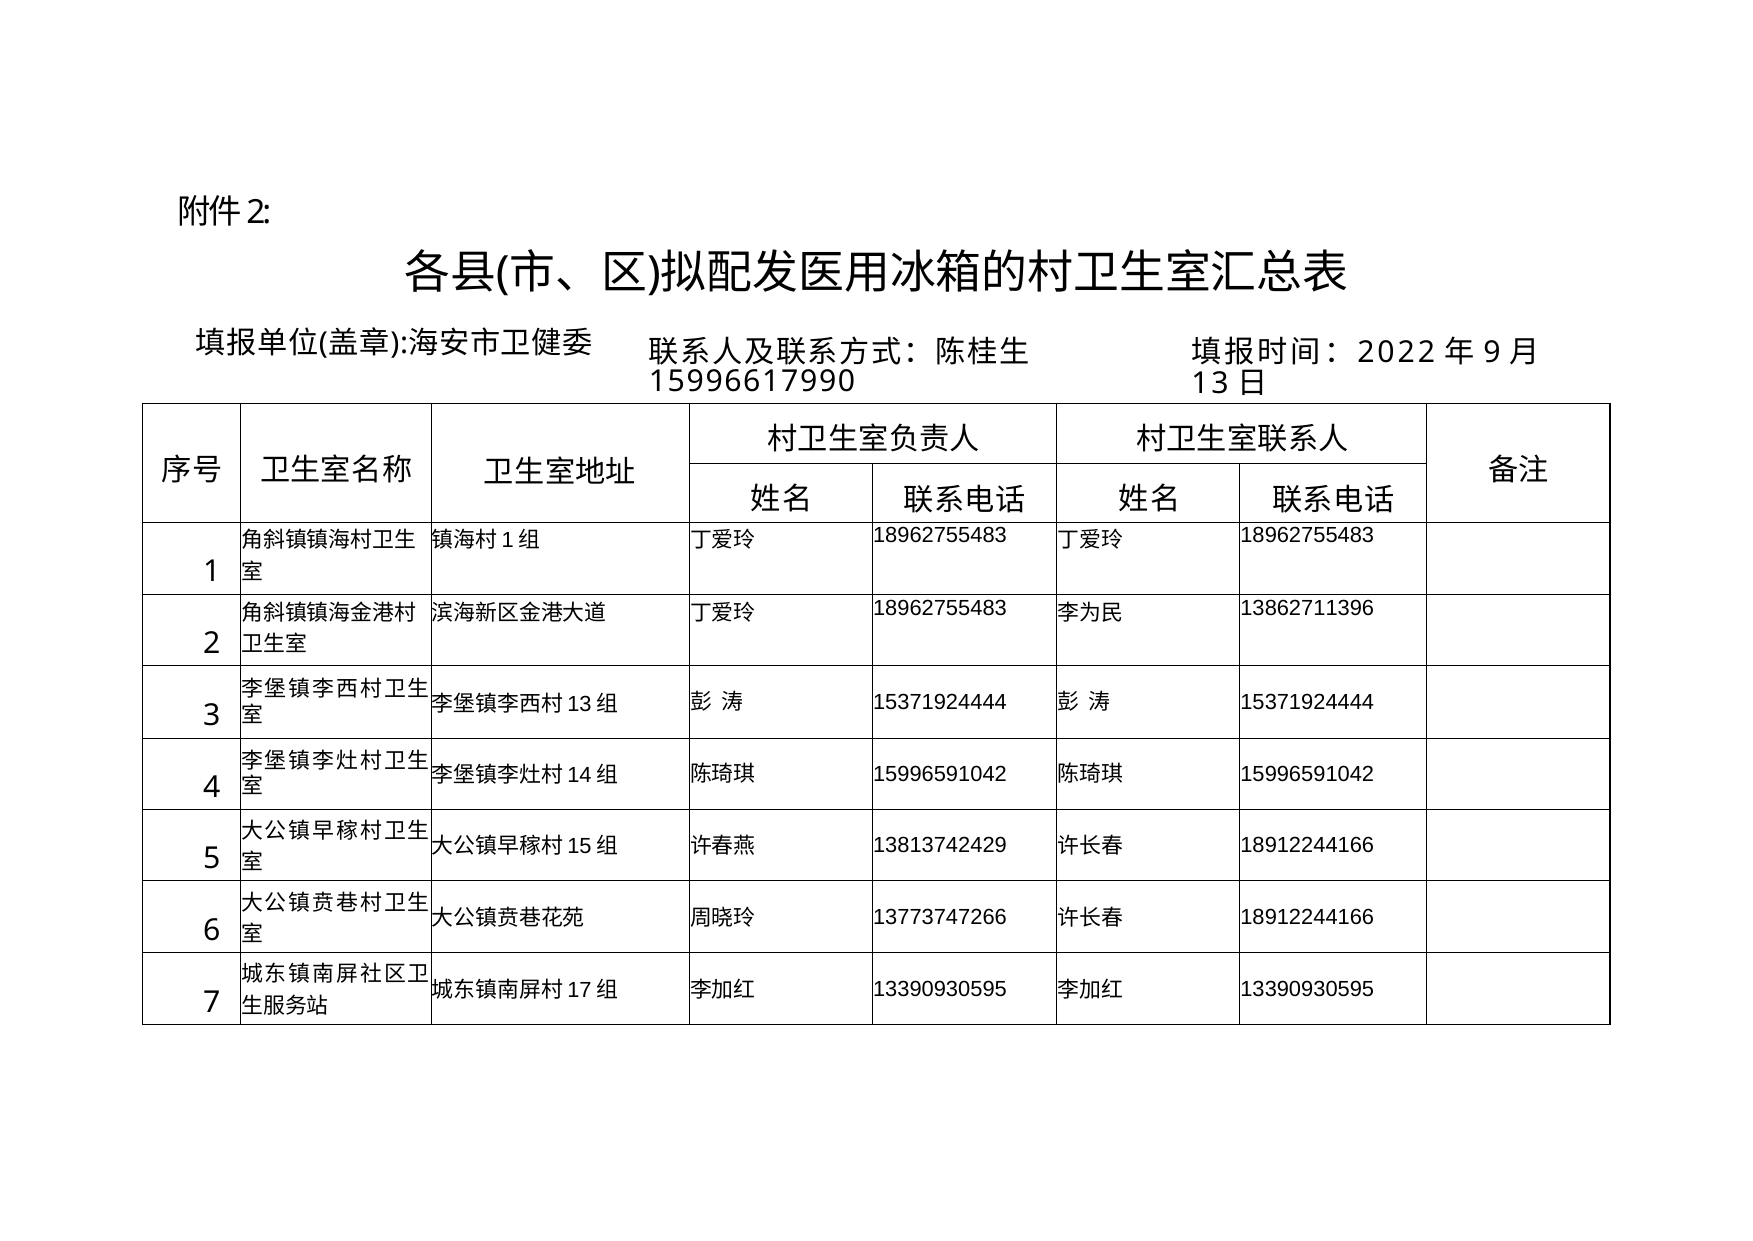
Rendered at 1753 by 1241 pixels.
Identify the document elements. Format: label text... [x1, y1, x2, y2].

table_cell 陈琦琪 [1057, 739, 1239, 808]
table_cell 联系电话 [1240, 464, 1426, 522]
table_cell 联系电话 [873, 464, 1056, 522]
table_cell 姓名 [690, 464, 872, 522]
table_cell 角斜镇镇海金港村卫生室 [241, 595, 431, 665]
table_cell 镇海村1组 [432, 523, 689, 594]
table_cell 李加红 [690, 953, 872, 1024]
table_cell 陈琦琪 [690, 739, 872, 808]
table_cell 15371924444 [873, 666, 1056, 737]
table_cell 大公镇贲巷花苑 [432, 881, 689, 952]
table_cell [1427, 523, 1609, 594]
table_cell 城东镇南屏社区卫生服务站 [241, 953, 431, 1024]
table_cell 李堡镇李灶村卫生室 [241, 739, 431, 808]
table_cell [1427, 881, 1609, 952]
text 填报时间：2022年9月13日 [1191, 335, 1575, 403]
table_cell 18962755483 [873, 523, 1056, 594]
text 各县(市、区)拟配发医用冰箱的村卫生室汇总表 [177, 236, 1575, 302]
table_cell 李堡镇李西村卫生室 [241, 666, 431, 737]
table_header 卫生室地址 [432, 404, 689, 522]
table_cell 13862711396 [1240, 595, 1426, 665]
table_cell 6 [143, 881, 240, 952]
table_cell 13390930595 [1240, 953, 1426, 1024]
table_cell 丁爱玲 [690, 595, 872, 665]
text 附件 2: [177, 177, 1575, 236]
table_cell 丁爱玲 [1057, 523, 1239, 594]
table_cell 18912244166 [1240, 810, 1426, 880]
table_cell 彭 涛 [690, 666, 872, 737]
table_header 村卫生室负责人 [690, 404, 1056, 463]
table_cell 15371924444 [1240, 666, 1426, 737]
table_cell 滨海新区金港大道 [432, 595, 689, 665]
table_cell 姓名 [1057, 464, 1239, 522]
table_cell 李堡镇李西村13组 [432, 666, 689, 737]
table_cell 李为民 [1057, 595, 1239, 665]
table_cell 许长春 [1057, 810, 1239, 880]
table_cell [1427, 666, 1609, 737]
text 联系人及联系方式：陈桂生15996617990 [648, 335, 1181, 400]
table_cell 李加红 [1057, 953, 1239, 1024]
table_cell 3 [143, 666, 240, 737]
table_cell 李堡镇李灶村14组 [432, 739, 689, 808]
table_cell 大公镇早稼村15组 [432, 810, 689, 880]
text 填报单位(盖章):海安市卫健委 [195, 326, 638, 361]
table_cell 4 [143, 739, 240, 808]
table_cell 15996591042 [873, 739, 1056, 808]
table_cell 丁爱玲 [690, 523, 872, 594]
table_cell 13390930595 [873, 953, 1056, 1024]
table_cell 角斜镇镇海村卫生室 [241, 523, 431, 594]
table_header 卫生室名称 [241, 404, 431, 522]
table_cell 13773747266 [873, 881, 1056, 952]
table_cell 18962755483 [873, 595, 1056, 665]
table_cell 1 [143, 523, 240, 594]
table_cell [1427, 810, 1609, 880]
table_cell 18912244166 [1240, 881, 1426, 952]
table_header 村卫生室联系人 [1057, 404, 1426, 463]
table_cell [1427, 739, 1609, 808]
table_cell 15996591042 [1240, 739, 1426, 808]
table_cell [1427, 953, 1609, 1024]
table_cell 2 [143, 595, 240, 665]
table_header 序号 [143, 404, 240, 522]
table_cell [1427, 595, 1609, 665]
table_cell 许春燕 [690, 810, 872, 880]
table_cell 18962755483 [1240, 523, 1426, 594]
table_cell 13813742429 [873, 810, 1056, 880]
table_cell 5 [143, 810, 240, 880]
table_cell 大公镇早稼村卫生室 [241, 810, 431, 880]
table_cell 城东镇南屏村17组 [432, 953, 689, 1024]
table_header 备注 [1427, 404, 1609, 522]
table_cell 许长春 [1057, 881, 1239, 952]
table_cell 彭 涛 [1057, 666, 1239, 737]
table_cell 大公镇贲巷村卫生室 [241, 881, 431, 952]
table_cell 7 [143, 953, 240, 1024]
table_cell 周晓玲 [690, 881, 872, 952]
